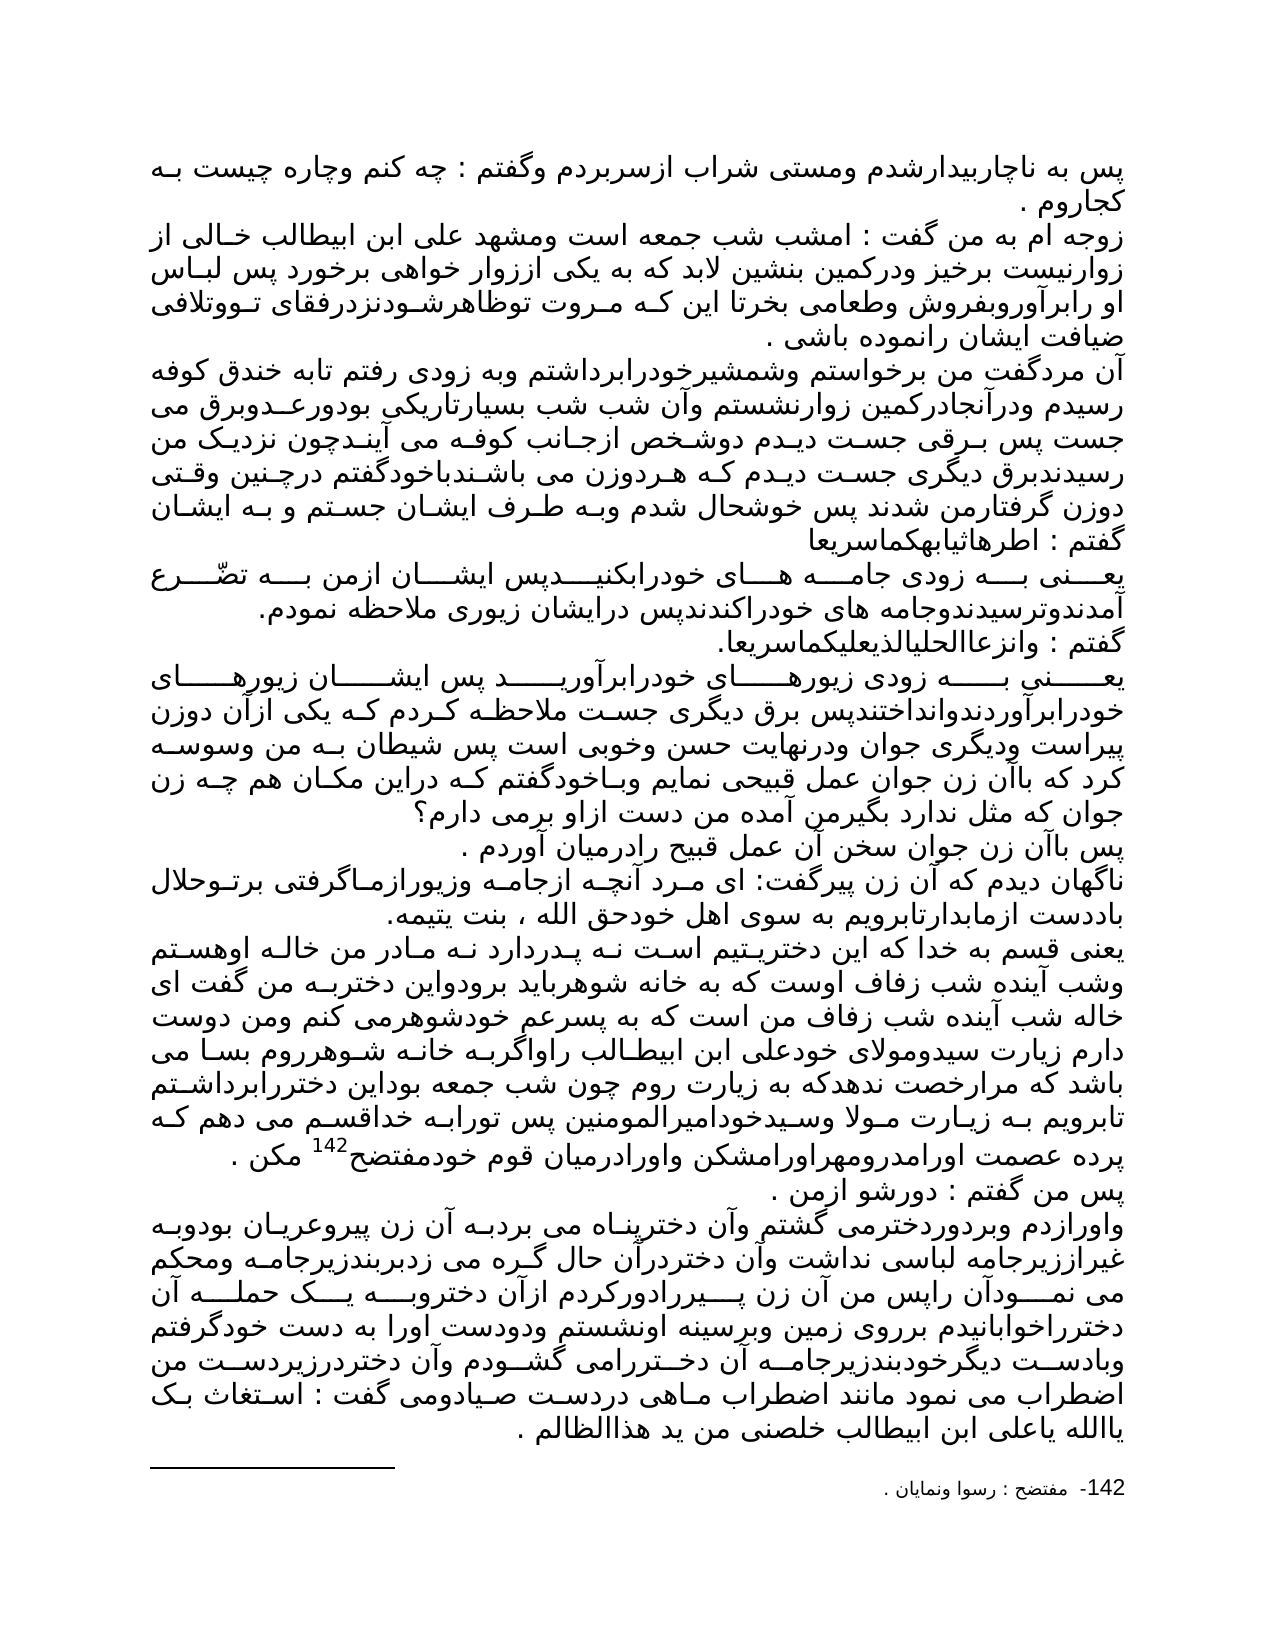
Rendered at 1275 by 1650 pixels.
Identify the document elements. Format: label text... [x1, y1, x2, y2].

text زوجه ام به من گفت : امشب شب جمعه است ومشهد علی ابن ابیطالب خالی از زوارنیست برخیز ودرکمین بنشین لابد که به یکی اززوار خواهی برخورد پس لباس او رابرآوروبفروش وطعامی بخرتا این که مروت توظاهرشودنزدرفقای تووتلافی ضیافت ایشان رانموده باشی . [150, 218, 1125, 354]
text واورازدم وبردوردخترمی گشتم وآن دخترپناه می بردبه آن زن پیروعریان بودوبه غیراززیرجامه لباسی نداشت وآن دختردرآن حال گره می زدبربندزیرجامه ومحکم می نمودآن راپس من آن زن پیررادورکردم ازآن دختروبه یک حمله آن دخترراخوابانیدم برروی زمین وبرسینه اونشستم ودودست اورا به دست خودگرفتم وبادست دیگرخودبندزیرجامه آن دختررامی گشودم وآن دختردرزیردست من اضطراب می نمود مانند اضطراب ماهی دردست صیادومی گفت : استغاث بک یاالله یاعلی ابن ابیطالب خلصنی من ید هذاالظالم . [150, 1208, 1125, 1445]
text یعنی قسم به خدا که این دختریتیم است نه پدردارد نه مادر من خاله اوهستم وشب آینده شب زفاف اوست که به خانه شوهرباید برودواین دختربه من گفت ای خاله شب آینده شب زفاف من است که به پسرعم خودشوهرمی کنم ومن دوست دارم زیارت سیدومولای خودعلی ابن ابیطالب راواگربه خانه شوهرروم بسا می باشد که مرارخصت ندهدکه به زیارت روم چون شب جمعه بوداین دختررابرداشتم تابرویم به زیارت مولا وسیدخودامیرالمومنین پس تورابه خداقسم می دهم که پرده عصمت اورامدرومهراورامشکن واورادرمیان قوم خودمفتضح مکن . [150, 931, 1125, 1174]
text پس من گفتم : دورشو ازمن . [150, 1174, 1125, 1208]
text یعنی به زودی جامه های خودرابکنیدپس ایشان ازمن به تضّرع آمدندوترسیدندوجامه های خودراکندندپس درایشان زیوری ملاحظه نمودم. [150, 557, 1125, 625]
text ناگهان دیدم که آن زن پیرگفت: ای مرد آنچه ازجامه وزیورازماگرفتی برتوحلال باددست ازمابدارتابرویم به سوی اهل خودحق الله ، بنت یتیمه. [150, 863, 1125, 931]
text یعنی به زودی زیورهای خودرابرآورید پس ایشان زیورهای خودرابرآوردندوانداختندپس برق دیگری جست ملاحظه کردم که یکی ازآن دوزن پیراست ودیگری جوان ودرنهایت حسن وخوبی است پس شیطان به من وسوسه کرد که باآن زن جوان عمل قبیحی نمایم وباخودگفتم که دراین مکان هم چه زن جوان که مثل ندارد بگیرمن آمده من دست ازاو برمی دارم؟ [150, 659, 1125, 829]
text گفتم : وانزعاالحلیالذیعلیکماسریعا. [150, 625, 1125, 659]
text آن مردگفت من برخواستم وشمشیرخودرابرداشتم وبه زودی رفتم تابه خندق کوفه رسیدم ودرآنجادرکمین زوارنشستم وآن شب شب بسیارتاریکی بودورعدوبرق می جست پس برقی جست دیدم دوشخص ازجانب کوفه می آیندچون نزدیک من رسیدندبرق دیگری جست دیدم که هردوزن می باشندباخودگفتم درچنین وقتی دوزن گرفتارمن شدند پس خوشحال شدم وبه طرف ایشان جستم و به ایشان گفتم : اطرهاثیابهکماسریعا [150, 354, 1125, 557]
text پس باآن زن جوان سخن آن عمل قبیح رادرمیان آوردم . [150, 829, 1125, 863]
text پس به ناچاربیدارشدم ومستی شراب ازسربردم وگفتم : چه کنم وچاره چیست به کجاروم . [150, 150, 1125, 218]
